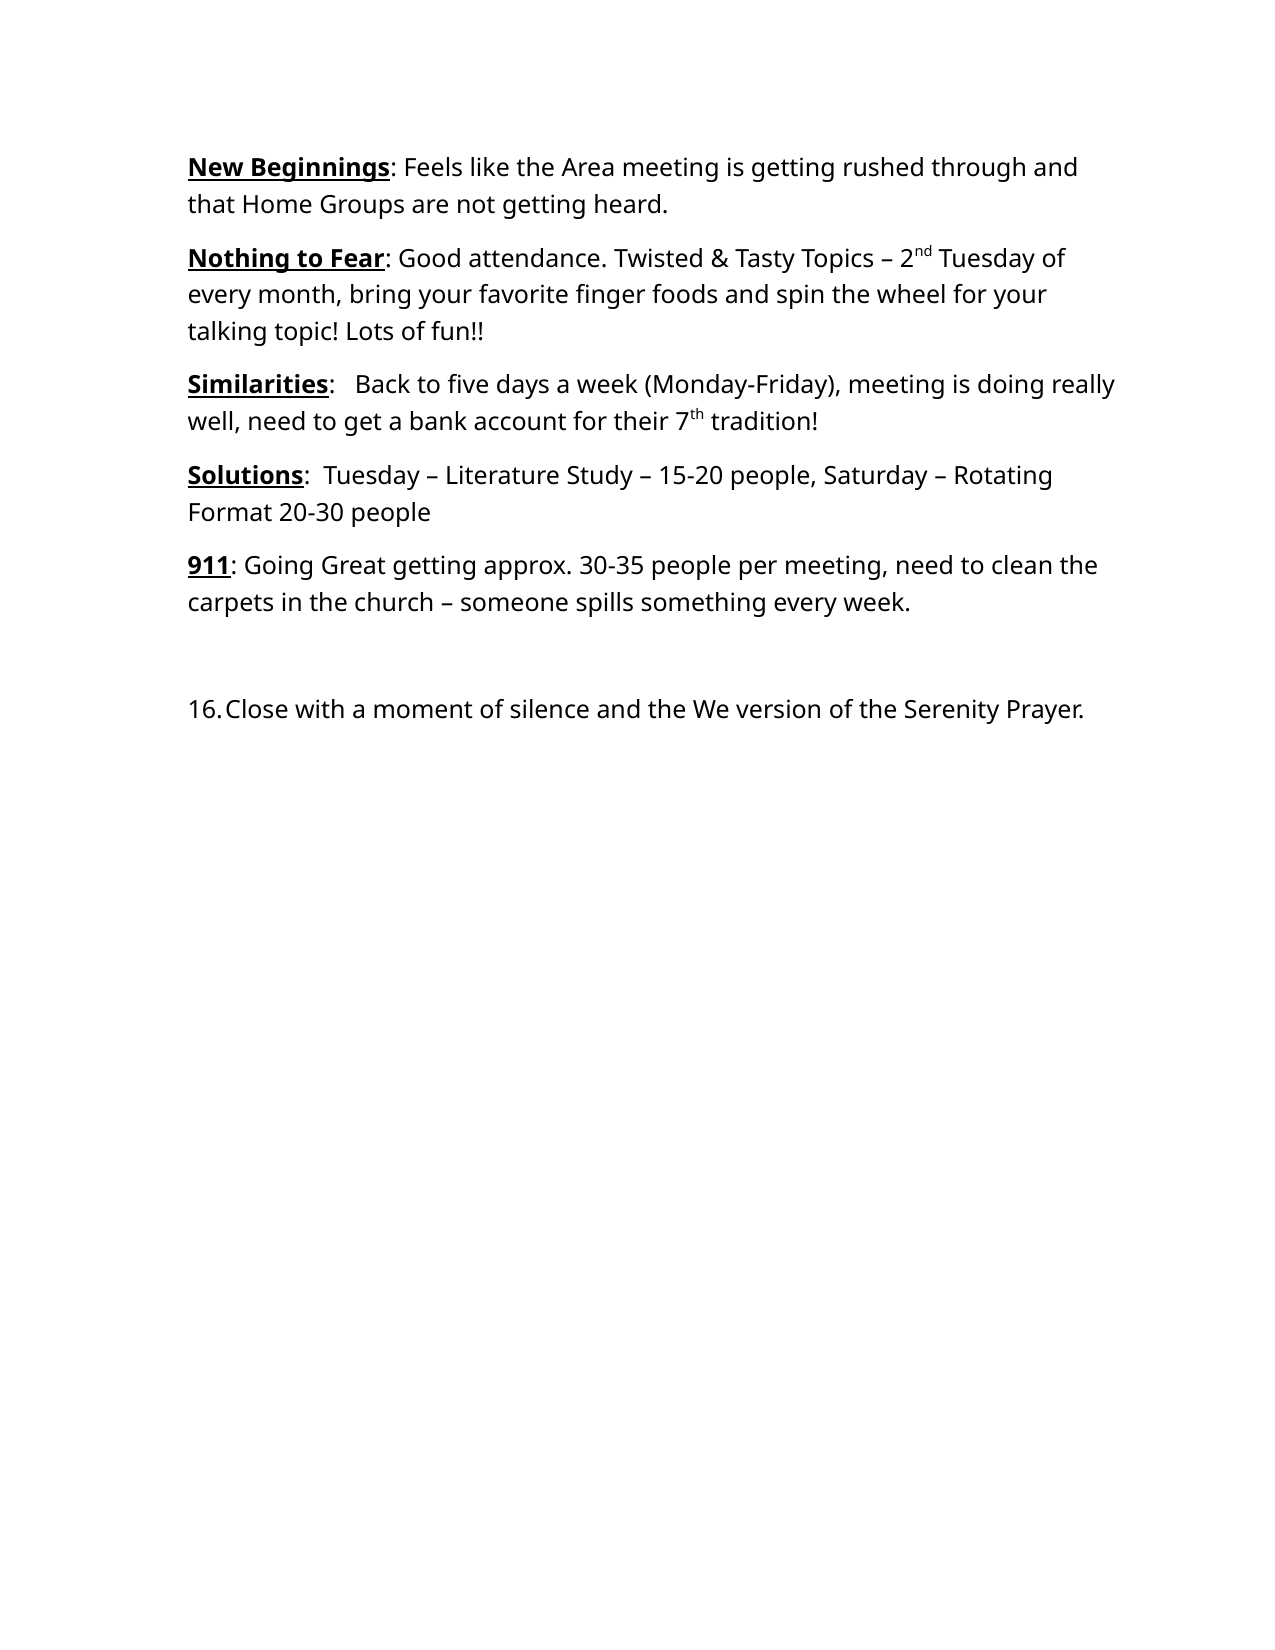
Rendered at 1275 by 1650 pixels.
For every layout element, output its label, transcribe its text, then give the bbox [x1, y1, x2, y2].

text 911: Going Great getting approx. 30-35 people per meeting, need to clean the carpets in the church – someone spills something every week. [187, 548, 1125, 618]
text Nothing to Fear: Good attendance. Twisted & Tasty Topics – 2nd Tuesday of every month, bring your favorite finger foods and spin the wheel for your talking topic! Lots of fun!! [187, 240, 1125, 348]
text Similarities: Back to five days a week (Monday-Friday), meeting is doing really well, need to get a bank account for their 7th tradition! [187, 367, 1125, 438]
text New Beginnings: Feels like the Area meeting is getting rushed through and that Home Groups are not getting heard. [187, 150, 1125, 221]
text Solutions: Tuesday – Literature Study – 15-20 people, Saturday – Rotating Format 20-30 people [187, 457, 1125, 528]
list Close with a moment of silence and the We version of the Serenity Prayer. [187, 691, 1125, 725]
